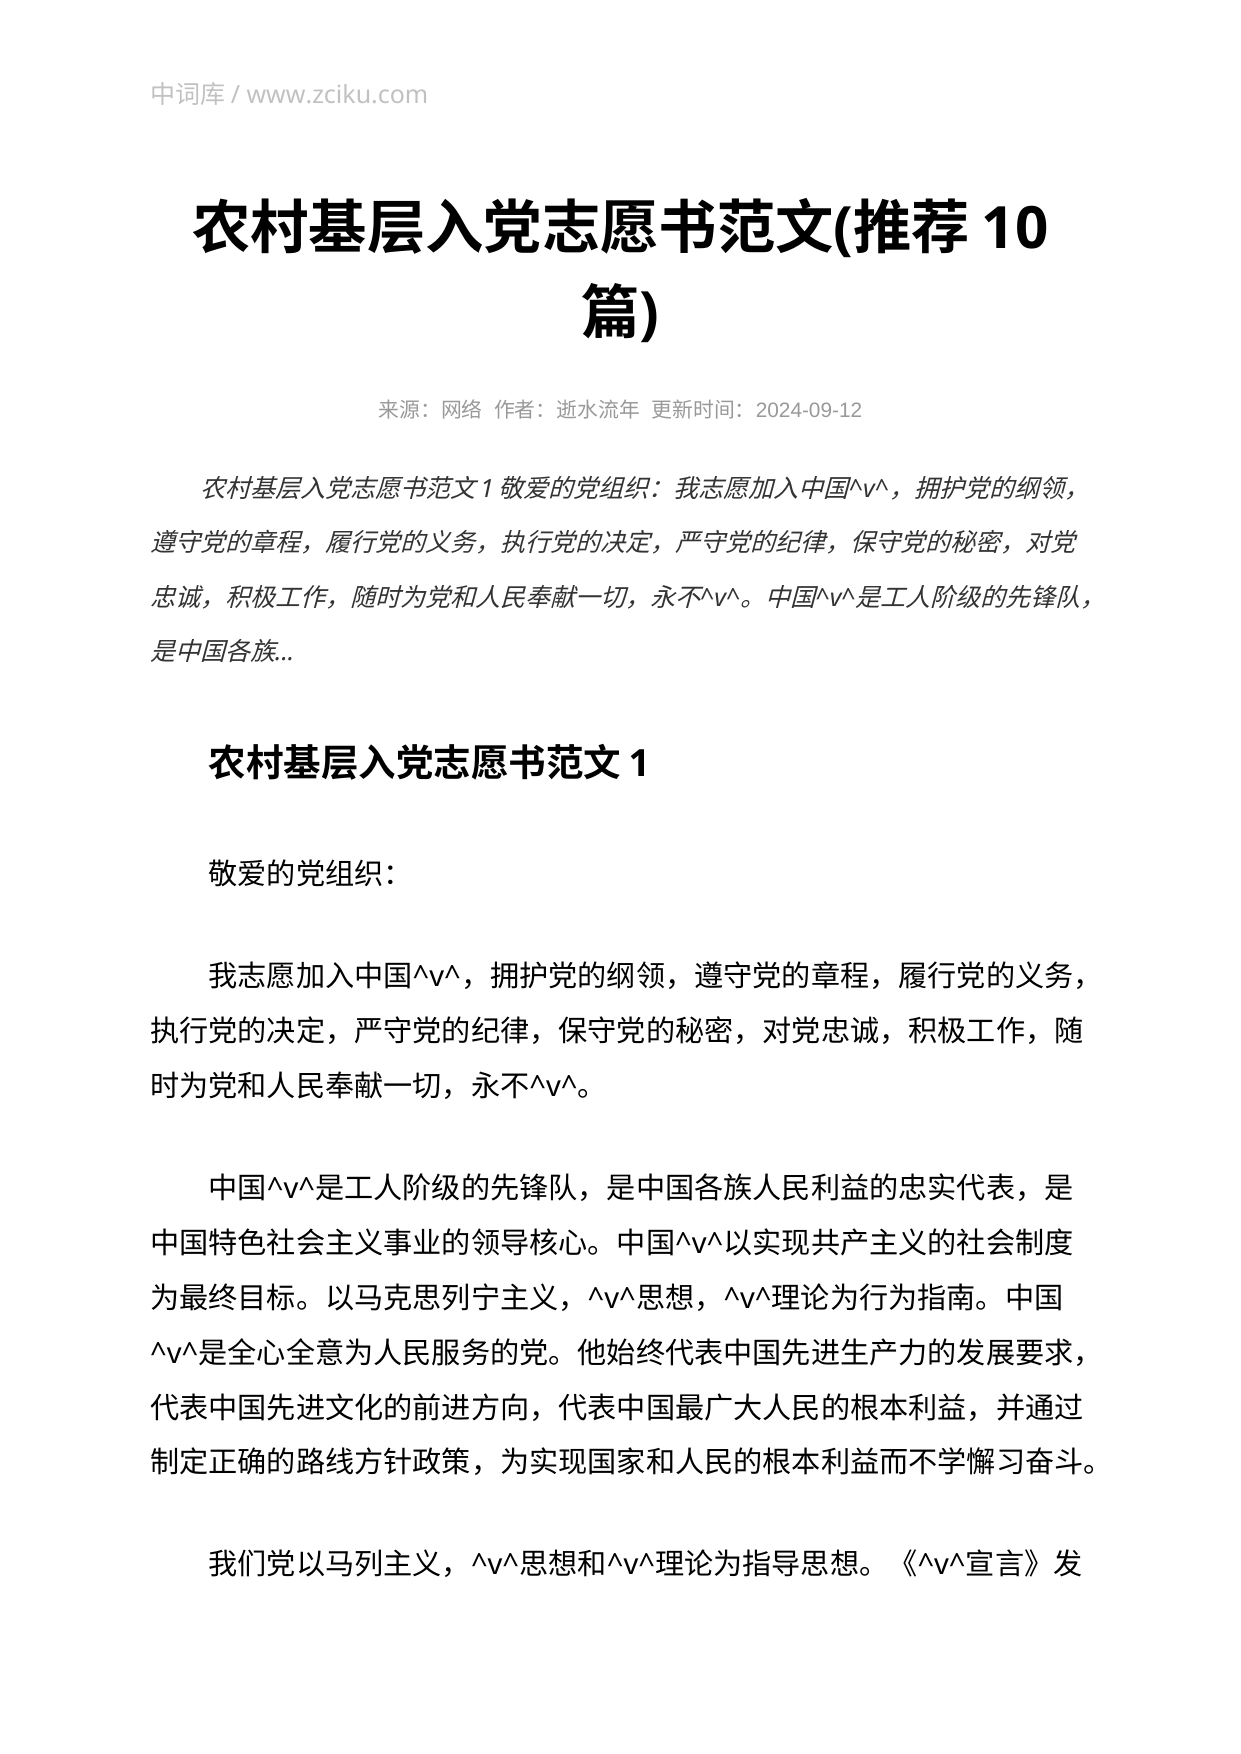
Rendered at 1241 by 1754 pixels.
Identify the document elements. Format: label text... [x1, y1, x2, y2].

text 农村基层入党志愿书范文1敬爱的党组织：我志愿加入中国^v^，拥护党的纲领，遵守党的章程，履行党的义务，执行党的决定，严守党的纪律，保守党的秘密，对党忠诚，积极工作，随时为党和人民奉献一切，永不^v^。中国^v^是工人阶级的先锋队，是中国各族... [150, 468, 1090, 668]
text 敬爱的党组织： [150, 851, 1090, 893]
text 我志愿加入中国^v^，拥护党的纲领，遵守党的章程，履行党的义务，执行党的决定，严守党的纪律，保守党的秘密，对党忠诚，积极工作，随时为党和人民奉献一切，永不^v^。 [150, 952, 1090, 1104]
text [150, 1541, 1090, 1583]
text 中国^v^是工人阶级的先锋队，是中国各族人民利益的忠实代表，是中国特色社会主义事业的领导核心。中国^v^以实现共产主义的社会制度为最终目标。以马克思列宁主义，^v^思想，^v^理论为行为指南。中国^v^是全心全意为人民服务的党。他始终代表中国先进生产力的发展要求，代表中国先进文化的前进方向，代表中国最广大人民的根本利益，并通过制定正确的路线方针政策，为实现国家和人民的根本利益而不学懈习奋斗。 [150, 1164, 1090, 1481]
text 农村基层入党志愿书范文1 [150, 733, 1090, 787]
text 来源：网络 作者：逝水流年 更新时间：2024-09-12 [150, 398, 1090, 422]
subtitle 农村基层入党志愿书范文(推荐10篇) [150, 181, 1090, 351]
